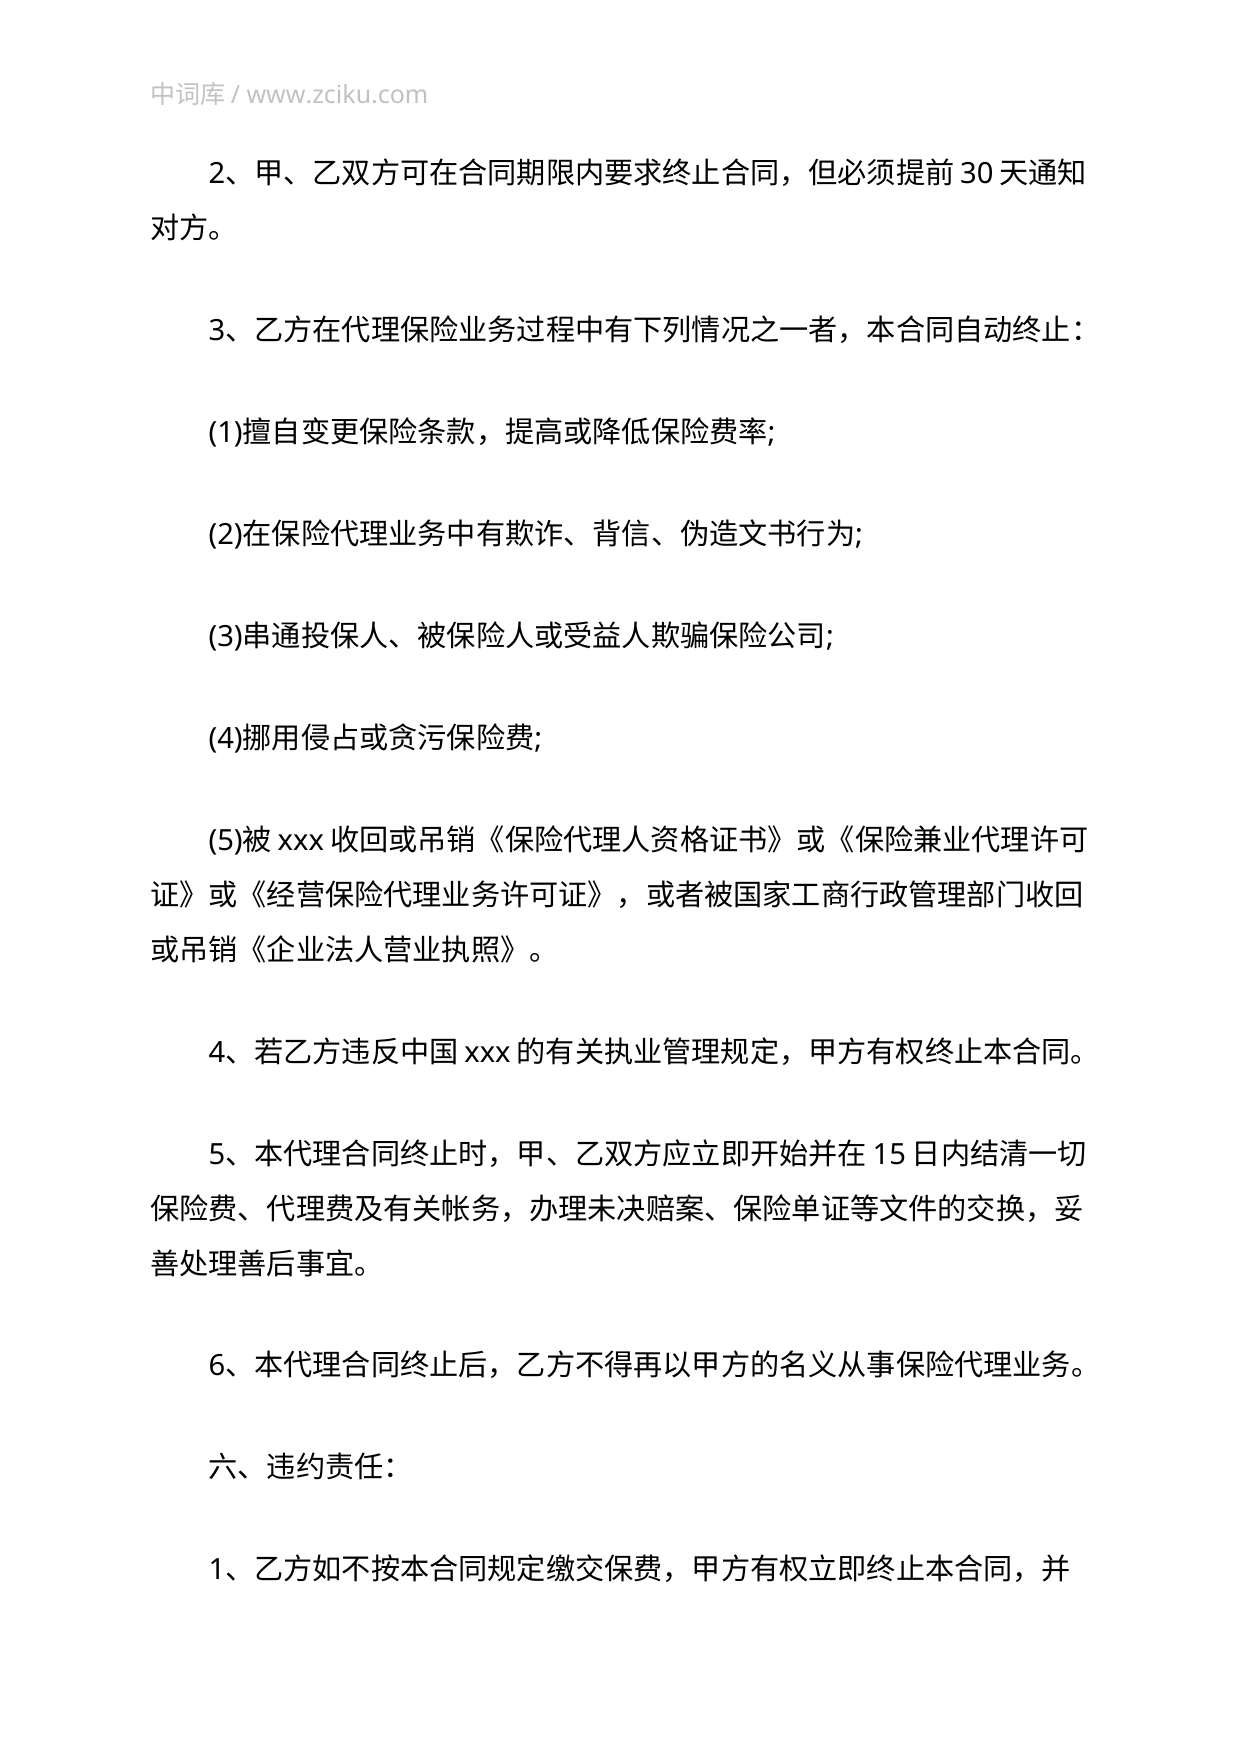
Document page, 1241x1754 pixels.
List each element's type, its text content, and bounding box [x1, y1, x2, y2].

text 4、若乙方违反中国xxx的有关执业管理规定，甲方有权终止本合同。 [150, 1028, 1090, 1071]
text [150, 1546, 1090, 1588]
text 6、本代理合同终止后，乙方不得再以甲方的名义从事保险代理业务。 [150, 1342, 1090, 1384]
text (2)在保险代理业务中有欺诈、背信、伪造文书行为; [150, 511, 1090, 553]
text (1)擅自变更保险条款，提高或降低保险费率; [150, 409, 1090, 451]
text 3、乙方在代理保险业务过程中有下列情况之一者，本合同自动终止： [150, 307, 1090, 349]
text (4)挪用侵占或贪污保险费; [150, 715, 1090, 757]
text 2、甲、乙双方可在合同期限内要求终止合同，但必须提前30天通知对方。 [150, 150, 1090, 247]
text (3)串通投保人、被保险人或受益人欺骗保险公司; [150, 613, 1090, 655]
text 5、本代理合同终止时，甲、乙双方应立即开始并在15日内结清一切保险费、代理费及有关帐务，办理未决赔案、保险单证等文件的交换，妥善处理善后事宜。 [150, 1130, 1090, 1282]
text 六、违约责任： [150, 1444, 1090, 1486]
text (5)被xxx收回或吊销《保险代理人资格证书》或《保险兼业代理许可证》或《经营保险代理业务许可证》，或者被国家工商行政管理部门收回或吊销《企业法人营业执照》。 [150, 817, 1090, 969]
